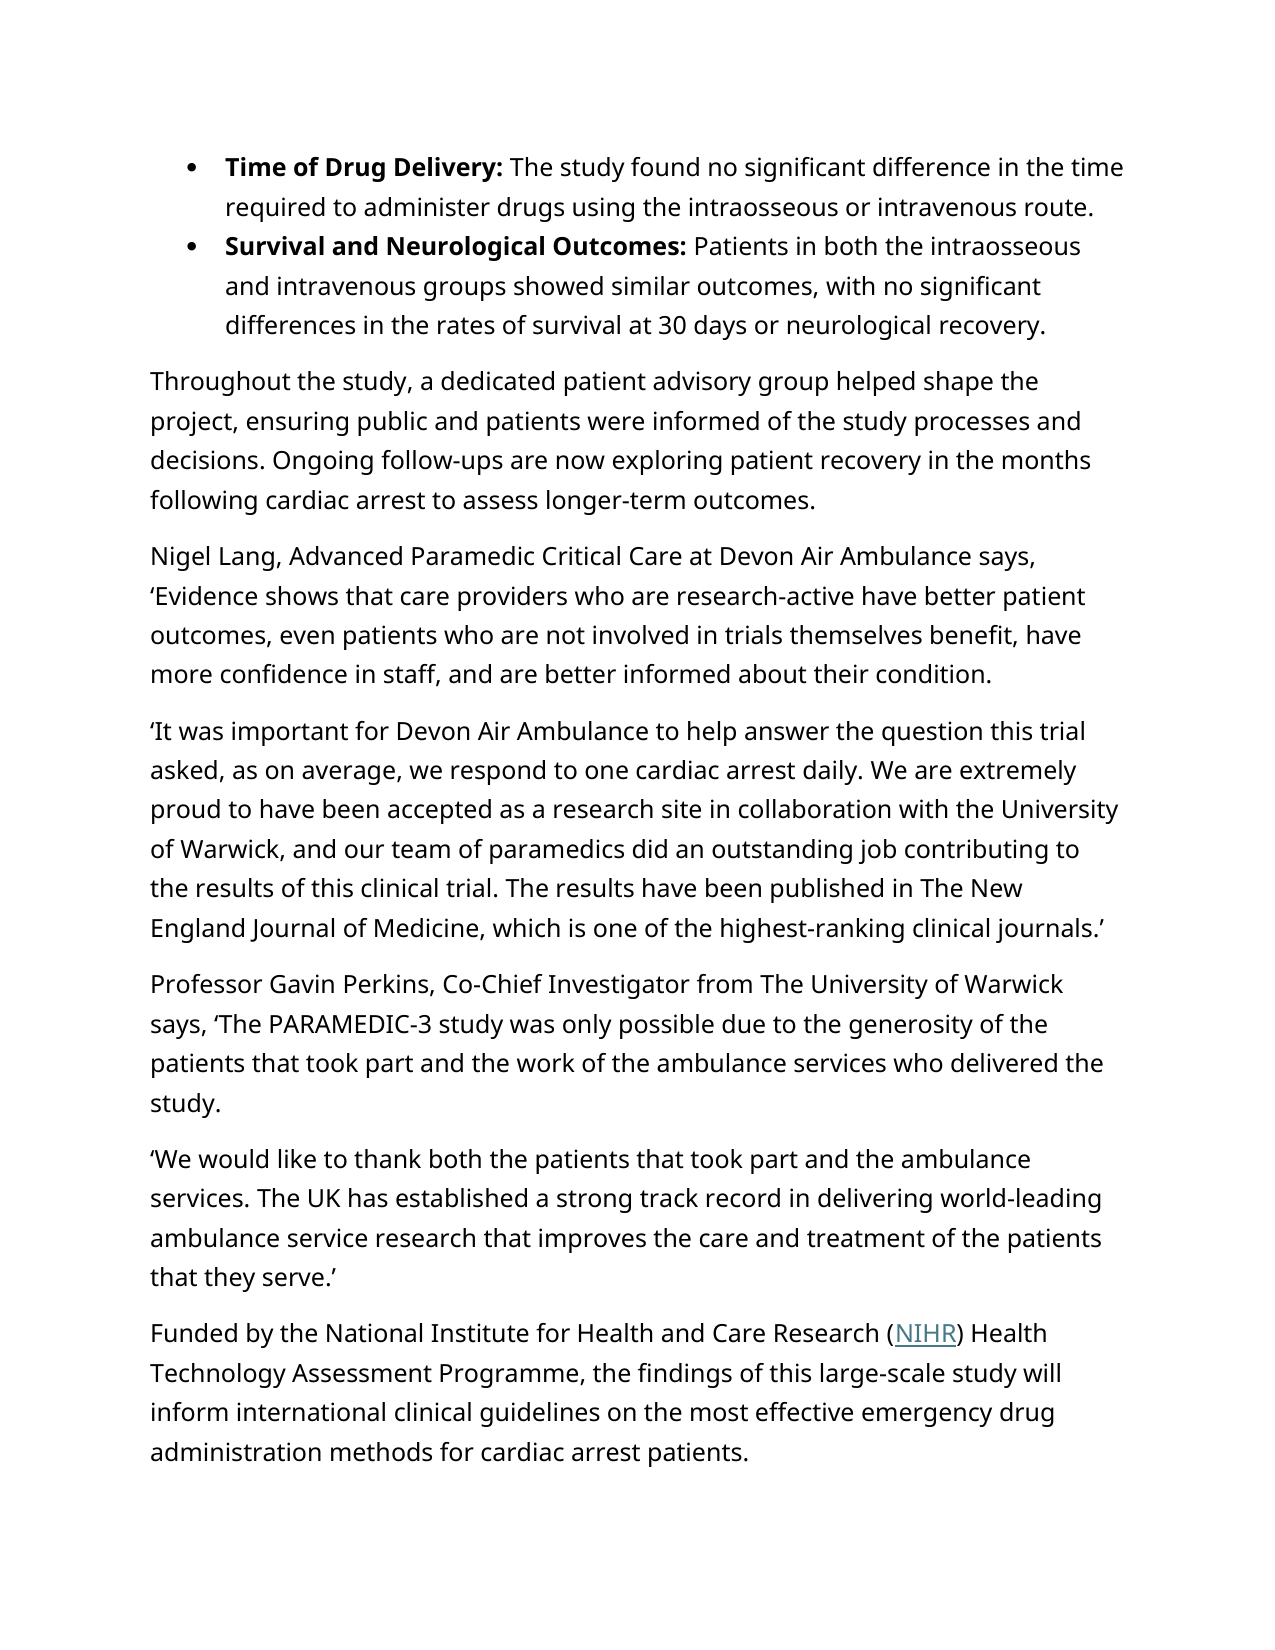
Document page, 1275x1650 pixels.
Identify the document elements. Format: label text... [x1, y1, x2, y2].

text Professor Gavin Perkins, Co-Chief Investigator from The University of Warwick says, ‘The PARAMEDIC-3 study was only possible due to the generosity of the patients that took part and the work of the ambulance services who delivered the study. [150, 967, 1125, 1119]
list Time of Drug Delivery: The study found no significant difference in the time required to administer drugs using the intraosseous or intravenous route. [187, 150, 1125, 223]
text Nigel Lang, Advanced Paramedic Critical Care at Devon Air Ambulance says, ‘Evidence shows that care providers who are research-active have better patient outcomes, even patients who are not involved in trials themselves benefit, have more confidence in staff, and are better informed about their condition. [150, 539, 1125, 691]
text ‘It was important for Devon Air Ambulance to help answer the question this trial asked, as on average, we respond to one cardiac arrest daily. We are extremely proud to have been accepted as a research site in collaboration with the University of Warwick, and our team of paramedics did an outstanding job contributing to the results of this clinical trial. The results have been published in The New England Journal of Medicine, which is one of the highest-ranking clinical journals.’ [150, 713, 1125, 945]
text ‘We would like to thank both the patients that took part and the ambulance services. The UK has established a strong track record in delivering world-leading ambulance service research that improves the care and treatment of the patients that they serve.’ [150, 1141, 1125, 1294]
list Survival and Neurological Outcomes: Patients in both the intraosseous and intravenous groups showed similar outcomes, with no significant differences in the rates of survival at 30 days or neurological recovery. [187, 229, 1125, 342]
text Throughout the study, a dedicated patient advisory group helped shape the project, ensuring public and patients were informed of the study processes and decisions. Ongoing follow-ups are now exploring patient recovery in the months following cardiac arrest to assess longer-term outcomes. [150, 364, 1125, 517]
text Funded by the National Institute for Health and Care Research (NIHR) Health Technology Assessment Programme, the findings of this large-scale study will inform international clinical guidelines on the most effective emergency drug administration methods for cardiac arrest patients. [150, 1316, 1125, 1468]
